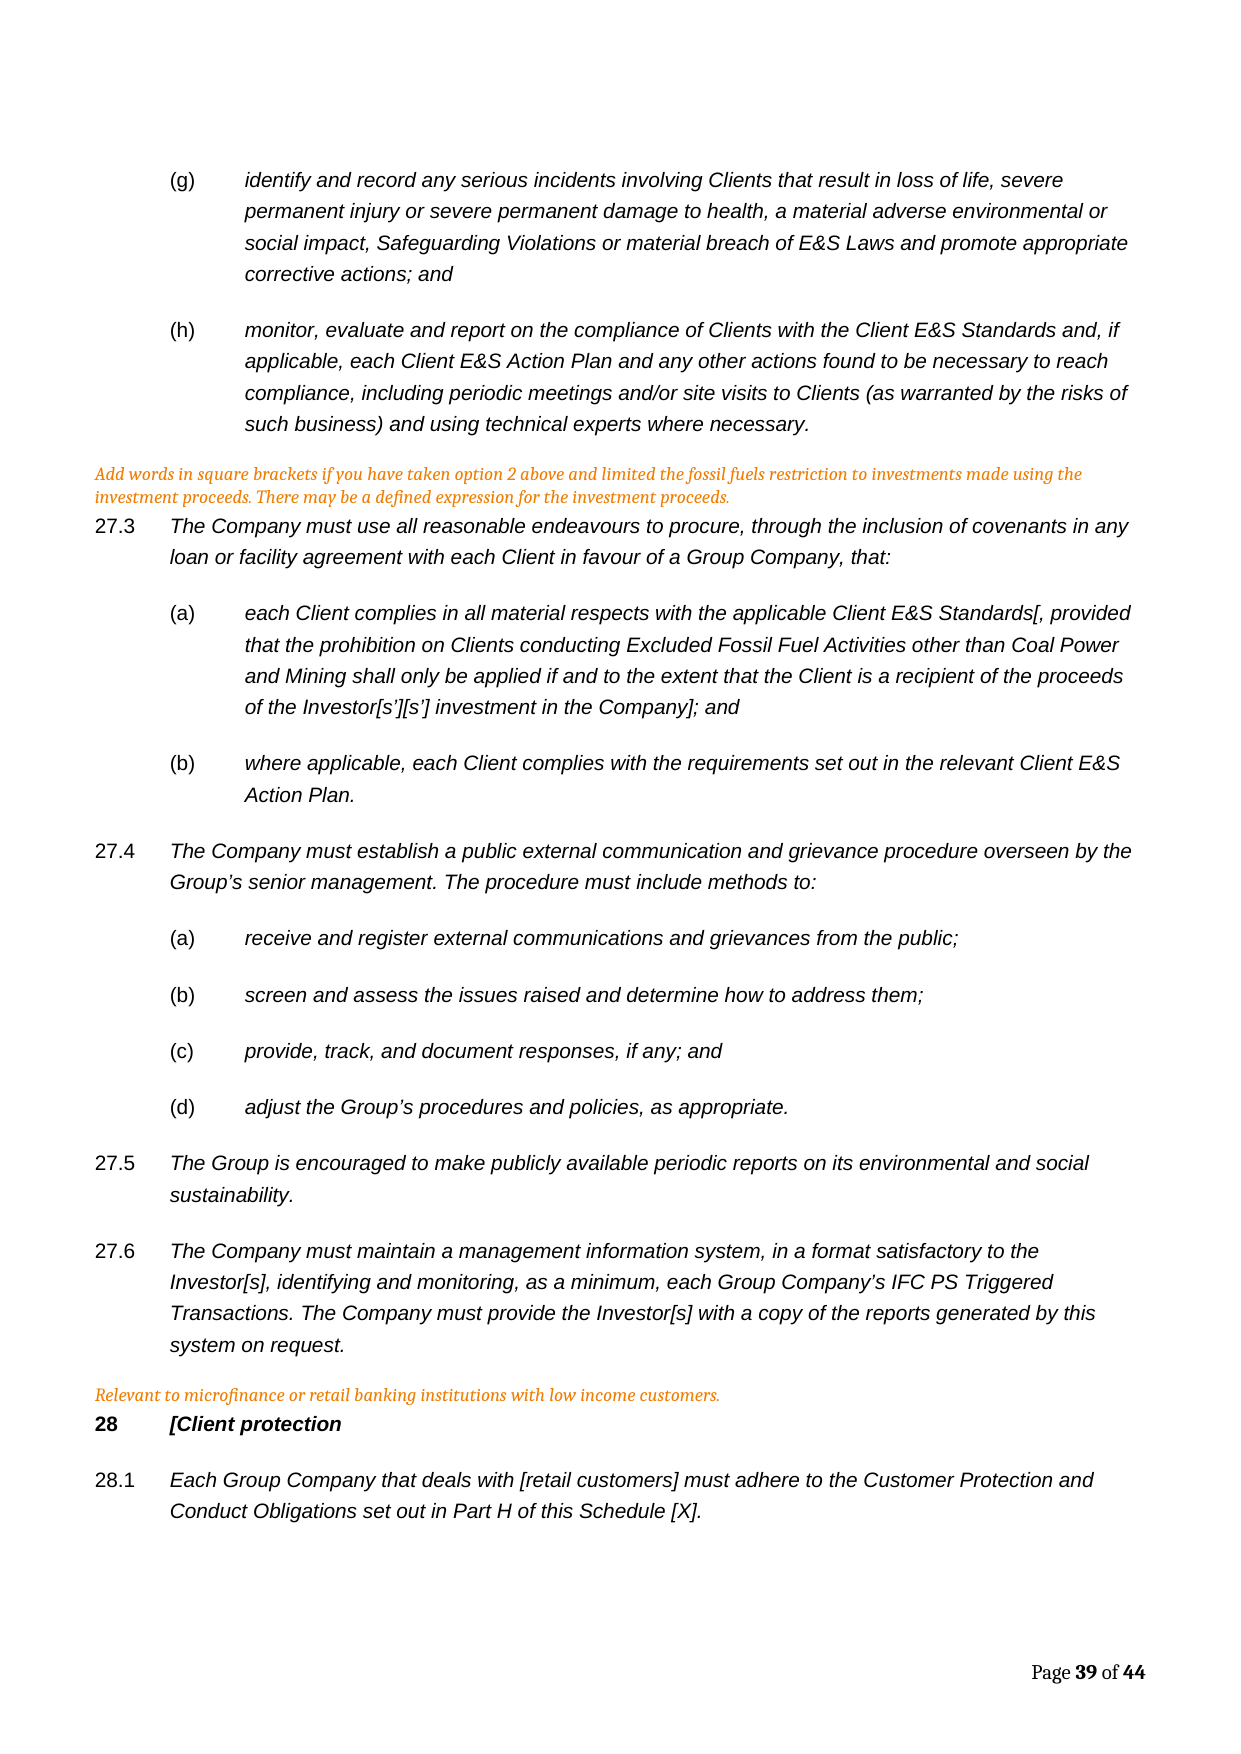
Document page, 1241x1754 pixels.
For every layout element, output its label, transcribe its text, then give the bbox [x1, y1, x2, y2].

list receive and register external communications and grievances from the public; [169, 921, 1146, 952]
list Each Group Company that deals with [retail customers] must adhere to the Customer Protection and Conduct Obligations set out in Part H of this Schedule [X]. [94, 1462, 1146, 1525]
text [Client protection [94, 1406, 1146, 1437]
list provide, track, and document responses, if any; and [169, 1033, 1146, 1064]
text Add words in square brackets if you have taken option 2 above and limited the fossil fuels restriction to investments made using the investment proceeds. There may be a defined expression for the investment proceeds. [94, 462, 1146, 508]
list adjust the Group’s procedures and policies, as appropriate. [169, 1089, 1146, 1121]
list identify and record any serious incidents involving Clients that result in loss of life, severe permanent injury or severe permanent damage to health, a material adverse environmental or social impact, Safeguarding Violations or material breach of E&S Laws and promote appropriate corrective actions; and [169, 162, 1146, 287]
list monitor, evaluate and report on the compliance of Clients with the Client E&S Standards and, if applicable, each Client E&S Action Plan and any other actions found to be necessary to reach compliance, including periodic meetings and/or site visits to Clients (as warranted by the risks of such business) and using technical experts where necessary. [169, 312, 1146, 437]
list The Company must establish a public external communication and grievance procedure overseen by the Group’s senior management. The procedure must include methods to: [94, 833, 1146, 896]
text Relevant to microfinance or retail banking institutions with low income customers. [94, 1383, 1146, 1406]
list each Client complies in all material respects with the applicable Client E&S Standards[, provided that the prohibition on Clients conducting Excluded Fossil Fuel Activities other than Coal Power and Mining shall only be applied if and to the extent that the Client is a recipient of the proceeds of the Investor[s’][s’] investment in the Company]; and [169, 596, 1146, 721]
list The Group is encouraged to make publicly available periodic reports on its environmental and social sustainability. [94, 1146, 1146, 1208]
list where applicable, each Client complies with the requirements set out in the relevant Client E&S Action Plan. [169, 746, 1146, 808]
list The Company must use all reasonable endeavours to procure, through the inclusion of covenants in any loan or facility agreement with each Client in favour of a Group Company, that: [94, 508, 1146, 571]
list The Company must maintain a management information system, in a format satisfactory to the Investor[s], identifying and monitoring, as a minimum, each Group Company’s IFC PS Triggered Transactions. The Company must provide the Investor[s] with a copy of the reports generated by this system on request. [94, 1233, 1146, 1358]
list screen and assess the issues raised and determine how to address them; [169, 977, 1146, 1008]
